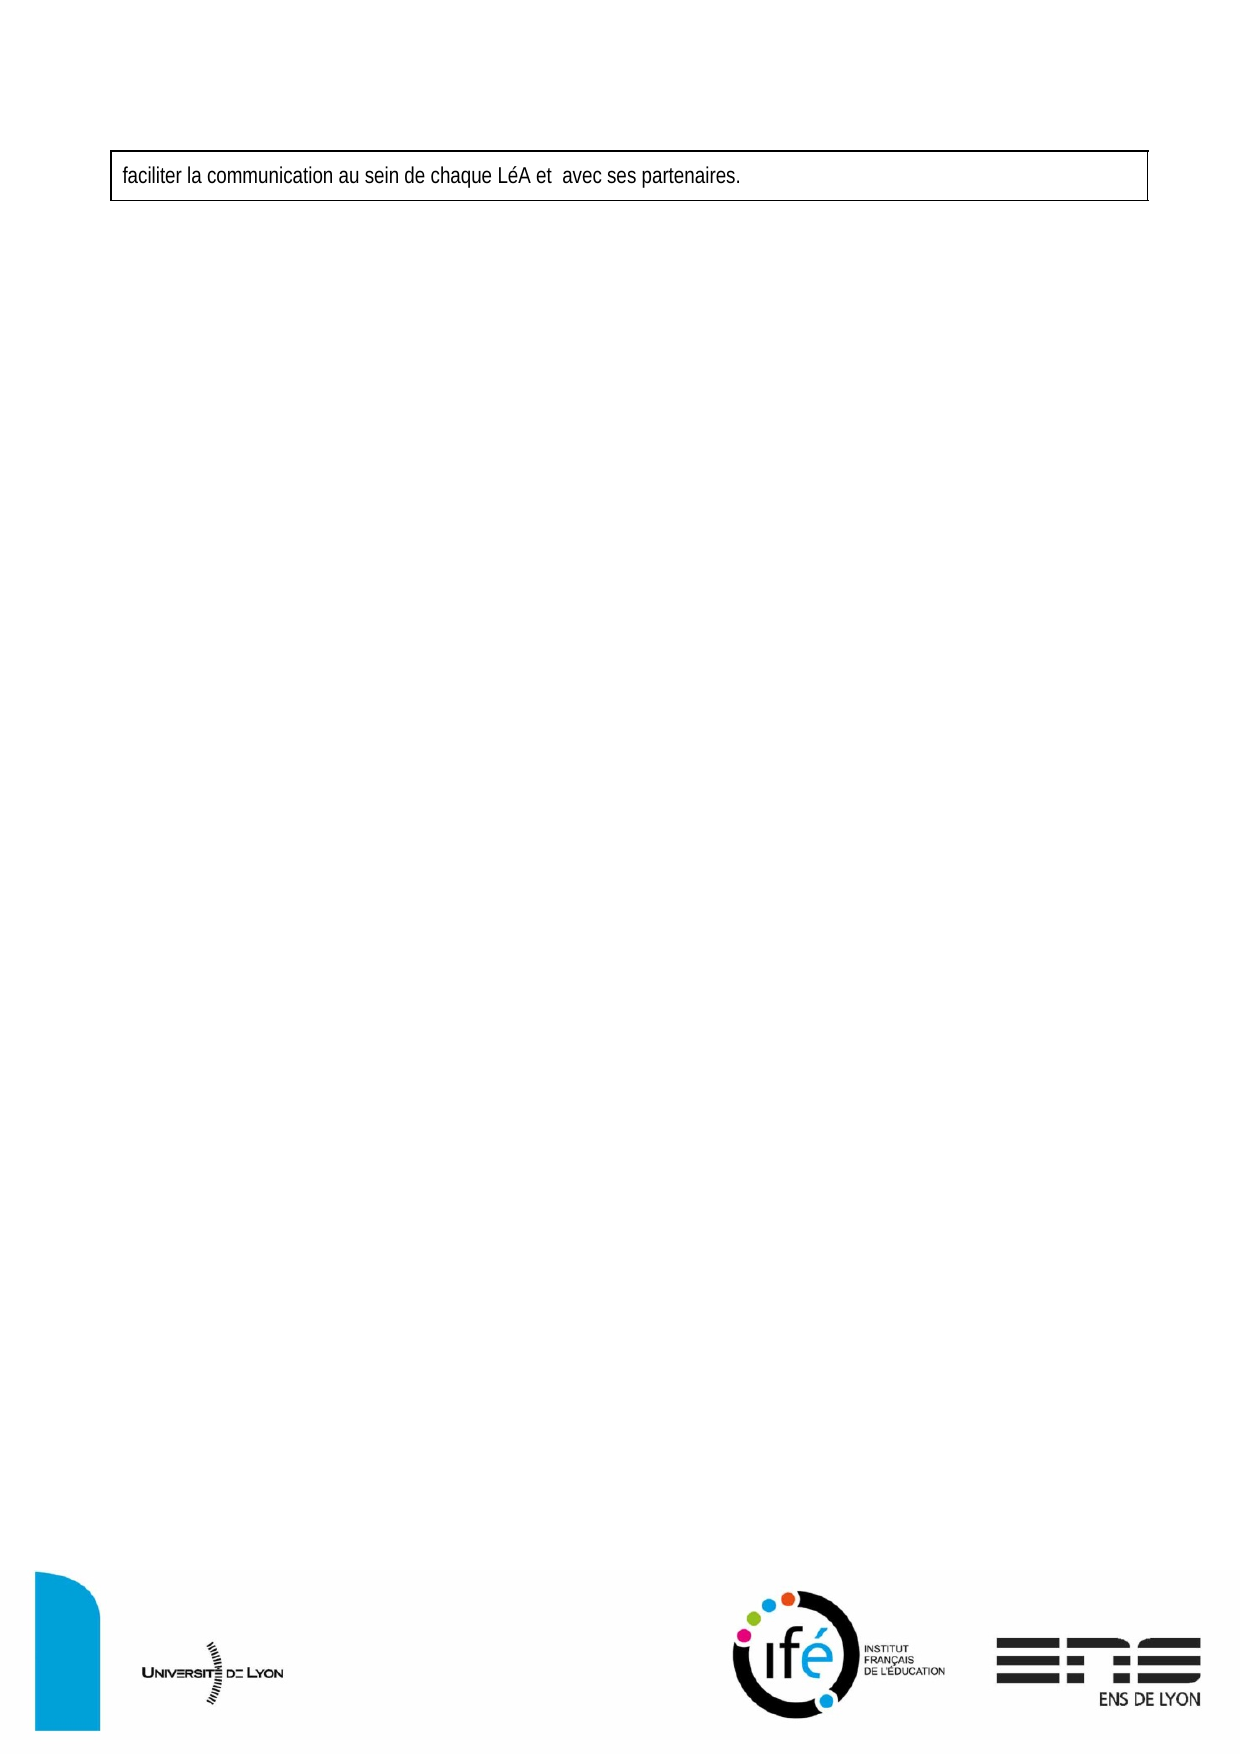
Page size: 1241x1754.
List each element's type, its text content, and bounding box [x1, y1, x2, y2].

picture [0, 1570, 1241, 1754]
